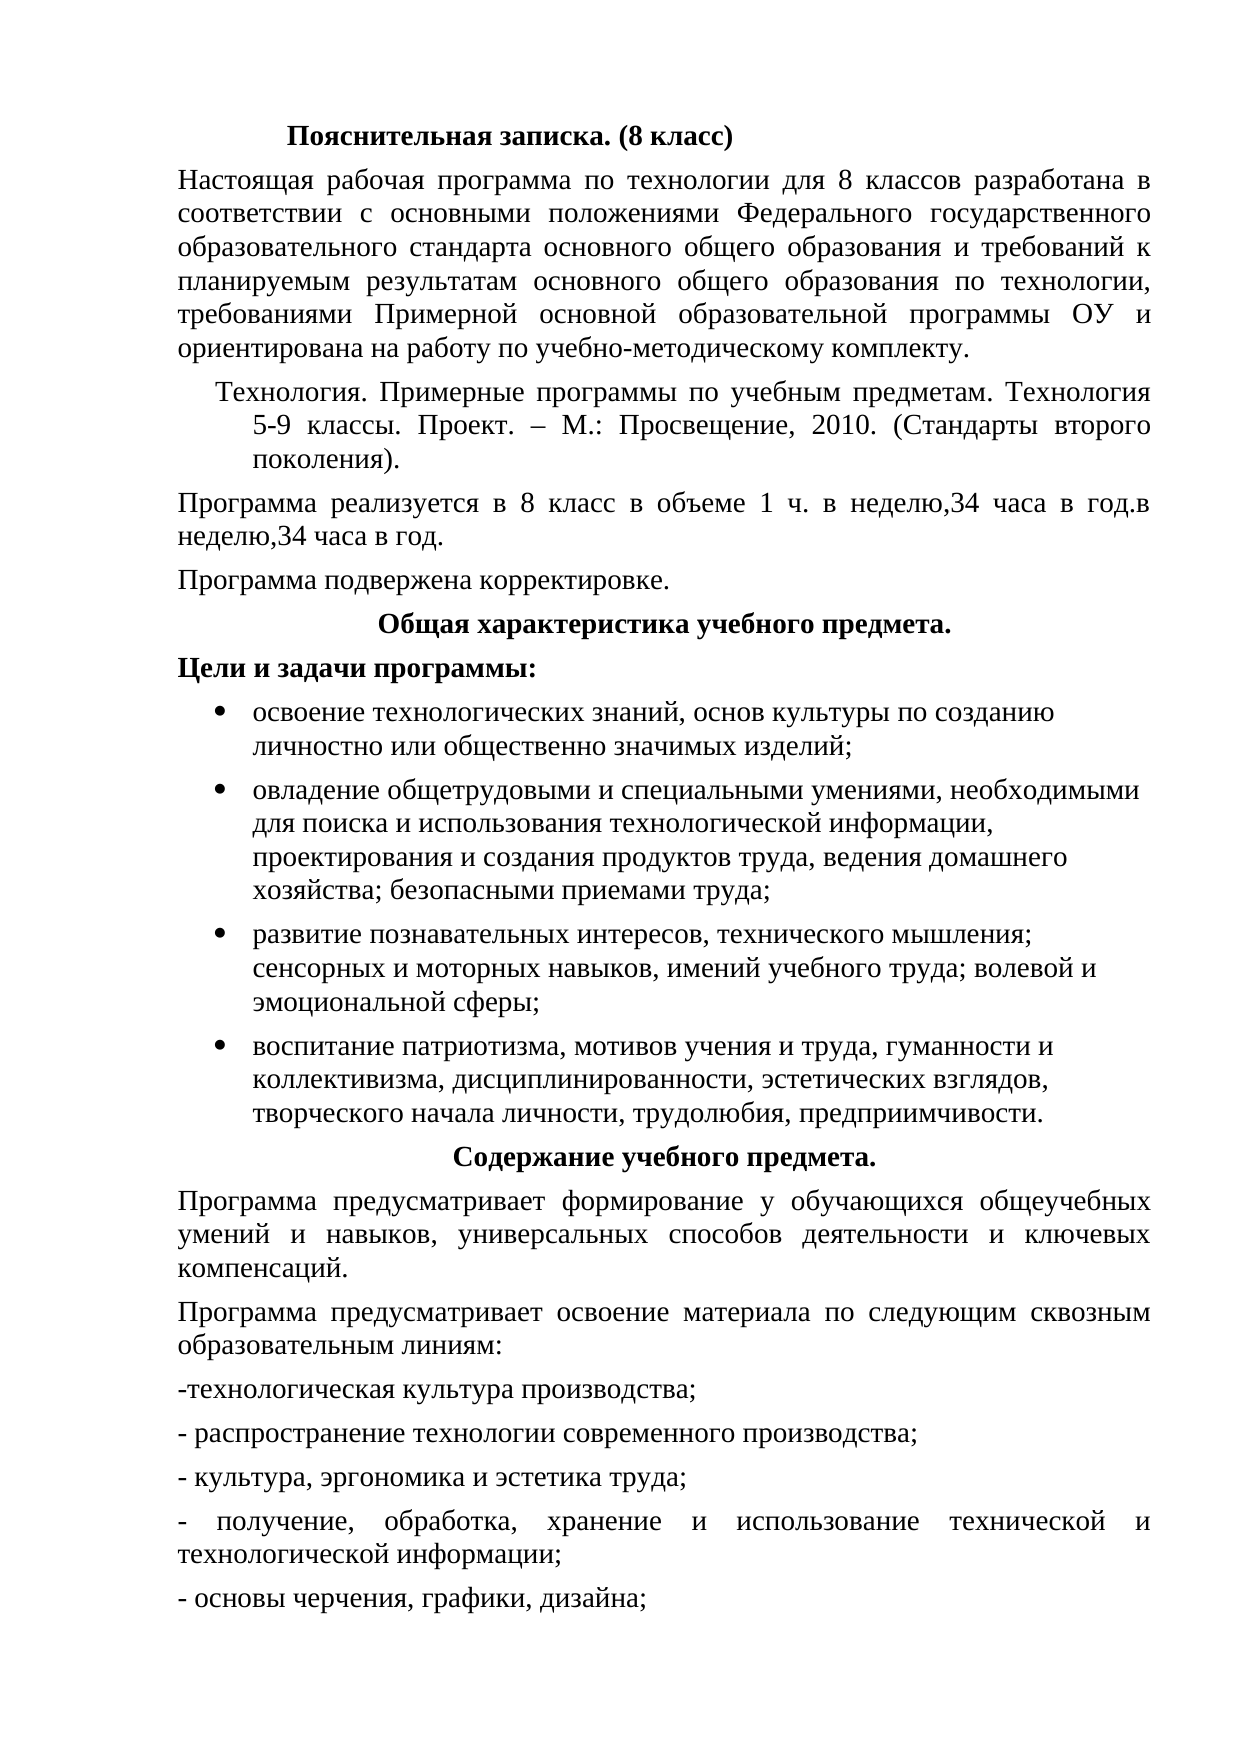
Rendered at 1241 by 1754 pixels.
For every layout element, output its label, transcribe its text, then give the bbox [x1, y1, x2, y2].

list освоение технологических знаний, основ культуры по созданию личностно или общественно значимых изделий; [215, 694, 1152, 761]
list воспитание патриотизма, мотивов учения и труда, гуманности и коллективизма, дисциплинированности, эстетических взглядов, творческого начала личности, трудолюбия, предприимчивости. [215, 1028, 1152, 1128]
text - основы черчения, графики, дизайна; [177, 1581, 1152, 1614]
text Цели и задачи программы: [177, 650, 1152, 684]
text Программа предусматривает формирование у обучающихся общеучебных умений и навыков, универсальных способов деятельности и ключевых компенсаций. [177, 1183, 1152, 1283]
text Общая характеристика учебного предмета. [177, 606, 1152, 640]
text Содержание учебного предмета. [177, 1139, 1152, 1172]
text Технология. Примерные программы по учебным предметам. Технология 5-9 классы. Проект. – М.: Просвещение, 2010. (Стандарты второго поколения). [215, 374, 1152, 474]
text Пояснительная записка. (8 класс) [177, 118, 1152, 152]
text - культура, эргономика и эстетика труда; [177, 1459, 1152, 1493]
text Программа предусматривает освоение материала по следующим сквозным образовательным линиям: [177, 1294, 1152, 1361]
text Программа реализуется в 8 класс в объеме 1 ч. в неделю,34 часа в год.в неделю,34 часа в год. [177, 485, 1152, 552]
text - получение, обработка, хранение и использование технической и технологической информации; [177, 1503, 1152, 1570]
text Программа подвержена корректировке. [177, 562, 1152, 596]
list развитие познавательных интересов, технического мышления; сенсорных и моторных навыков, имений учебного труда; волевой и эмоциональной сферы; [215, 916, 1152, 1017]
text -технологическая культура производства; [177, 1371, 1152, 1405]
text Настоящая рабочая программа по технологии для 8 классов разработана в соответствии с основными положениями Федерального государственного образовательного стандарта основного общего образования и требований к планируемым результатам основного общего образования по технологии, требованиями Примерной основной образовательной программы ОУ и ориентирована на работу по учебно-методическому комплекту. [177, 162, 1152, 363]
text - распространение технологии современного производства; [177, 1415, 1152, 1449]
list овладение общетрудовыми и специальными умениями, необходимыми для поиска и использования технологической информации, проектирования и создания продуктов труда, ведения домашнего хозяйства; безопасными приемами труда; [215, 772, 1152, 906]
